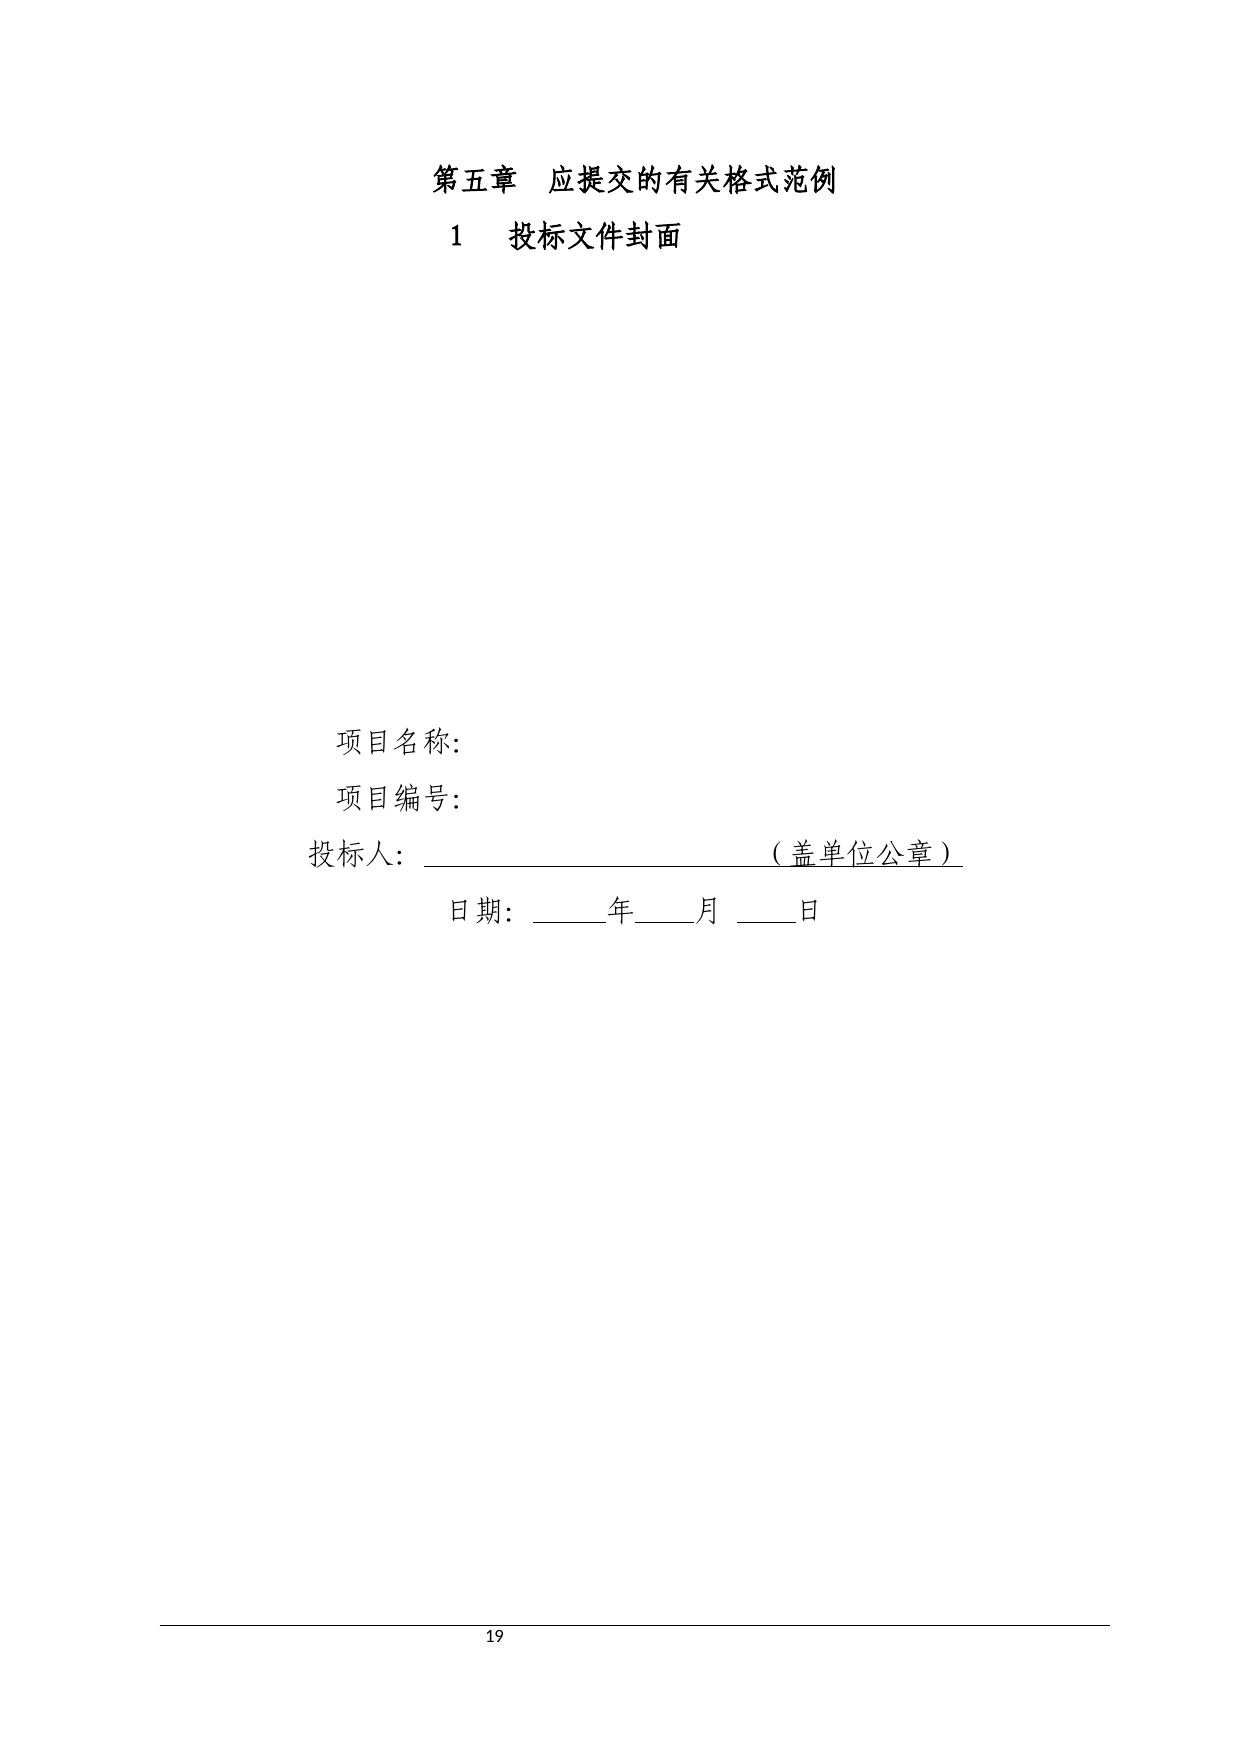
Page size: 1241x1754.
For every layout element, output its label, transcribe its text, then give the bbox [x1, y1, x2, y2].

text 项目编号： [159, 763, 1110, 820]
text 项目名称： [159, 707, 1110, 763]
text 1 投标文件封面 [159, 201, 1110, 257]
text 投标人： （盖单位公章） [159, 820, 1110, 876]
text 第五章 应提交的有关格式范例 [159, 145, 1110, 201]
text 日期： 年 月 日 [159, 876, 1110, 932]
